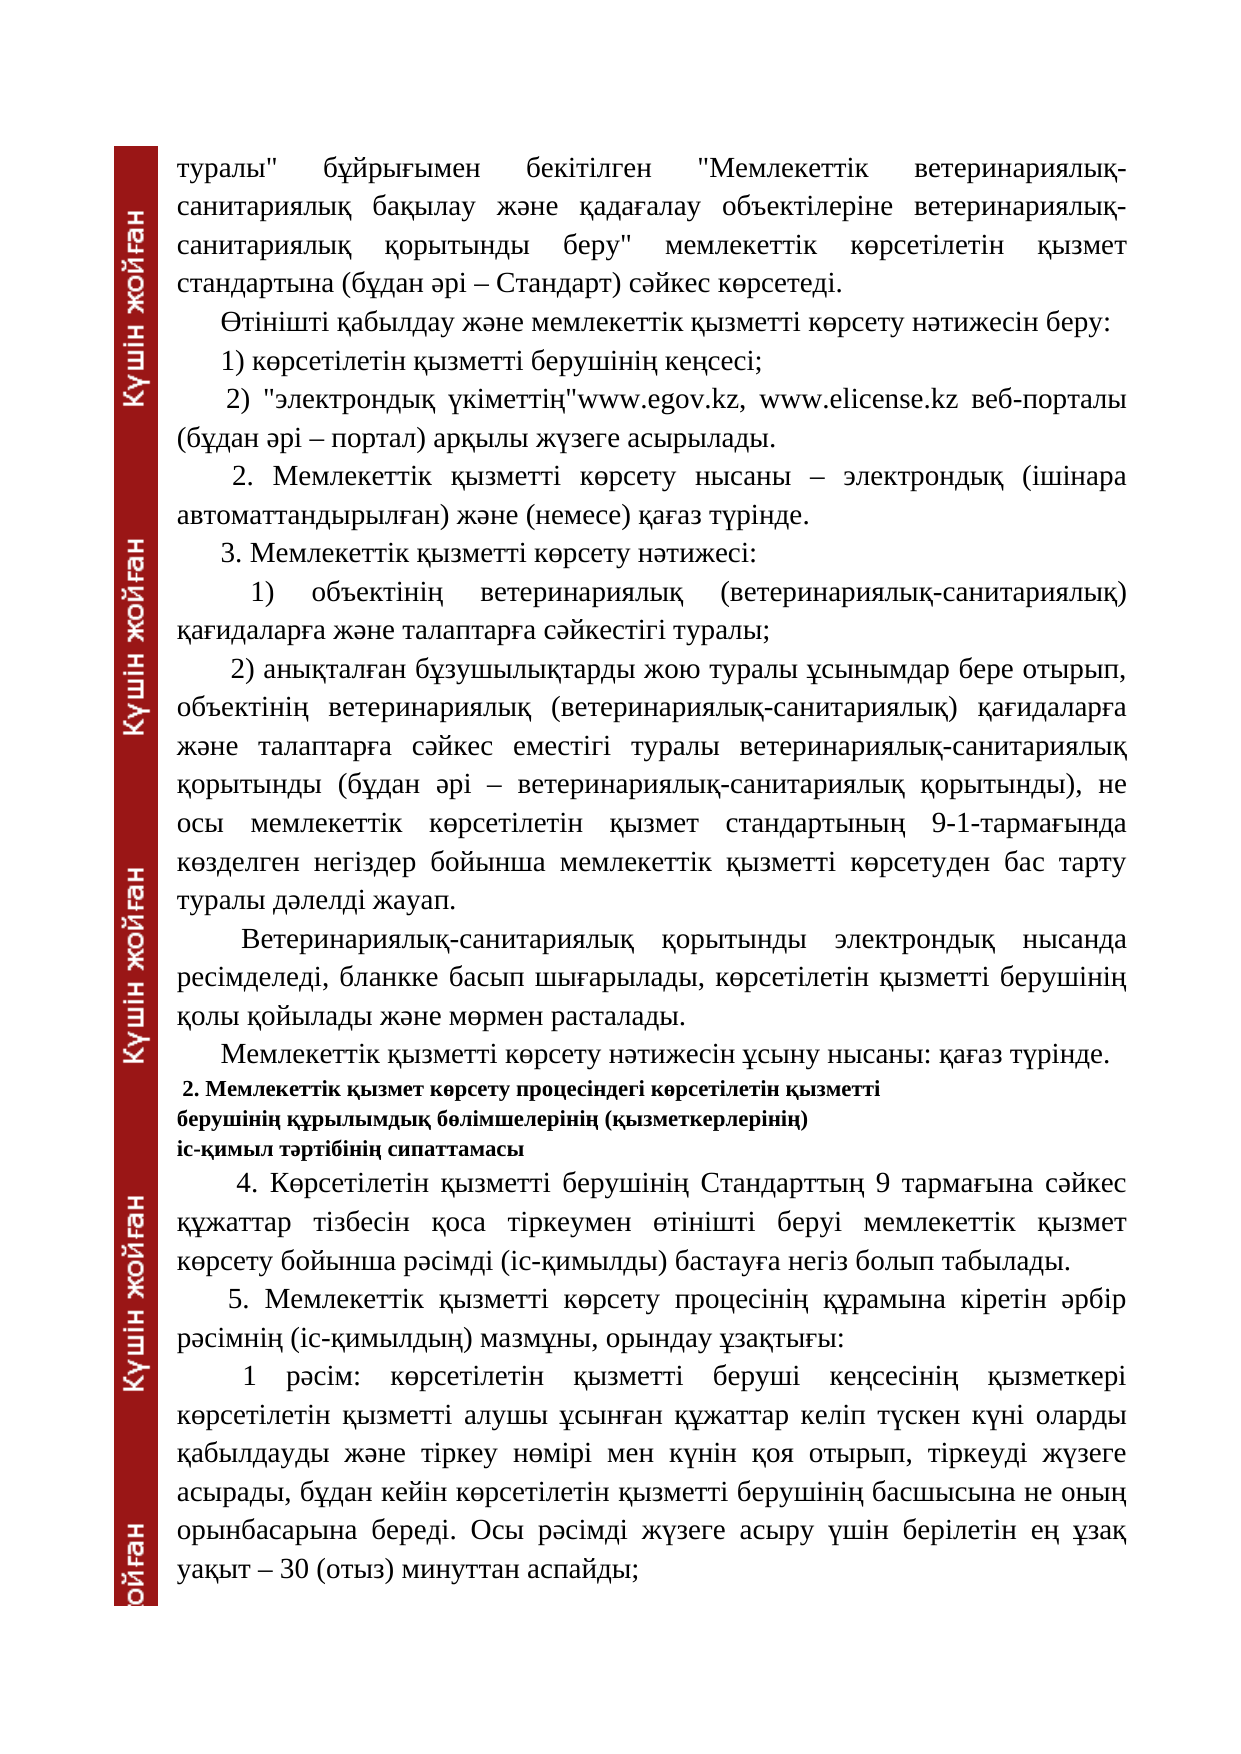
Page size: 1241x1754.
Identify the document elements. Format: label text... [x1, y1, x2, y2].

text 2) анықталған бұзушылықтарды жою туралы ұсынымдар бере отырып, объектінің ветеринариялық (ветеринариялық-санитариялық) қағидаларға және талаптарға сәйкес еместігі туралы ветеринариялық-санитариялық қорытынды (бұдан әрі – ветеринариялық-санитариялық қорытынды), не осы мемлекеттік көрсетілетін қызмет стандартының 9-1-тармағында көзделген негіздер бойынша мемлекеттік қызметті көрсетуден бас тарту туралы дәлелді жауап. [112, 651, 1128, 916]
picture [114, 453, 158, 458]
picture [114, 1070, 158, 1075]
picture [114, 146, 158, 150]
text Мемлекеттік қызметті көрсету нәтижесін ұсыну нысаны: қағаз түрінде. [112, 1036, 1128, 1070]
picture [114, 299, 158, 304]
text 2. Мемлекеттік қызметті көрсету нысаны – электрондық (ішінара автоматтандырылған) және (немесе) қағаз түрінде. [112, 458, 1128, 530]
picture [114, 569, 158, 574]
text 2) "электрондық үкiметтің"www.egov.kz, www.elicense.kz веб-порталы (бұдан әрi – портал) арқылы жүзеге асырылады. [112, 381, 1128, 453]
text 5. Мемлекеттік қызметті көрсету процесінің құрамына кіретін әрбір рәсімнің (іс-қимылдың) мазмұны, орындау ұзақтығы: [112, 1281, 1128, 1353]
picture [114, 1162, 158, 1166]
picture [114, 916, 158, 921]
text 1 рәсім: көрсетілетін қызметті беруші кеңсесінің қызметкері көрсетілетін қызметті алушы ұсынған құжаттар келіп түскен күні оларды қабылдауды және тіркеу нөмірі мен күнін қоя отырып, тіркеуді жүзеге асырады, бұдан кейін көрсетілетін қызметті берушінің басшысына не оның орынбасарына береді. Осы рәсімді жүзеге асыру үшін берілетін ең ұзақ уақыт – 30 (отыз) минуттан аспайды; [112, 1358, 1128, 1584]
text 1) объектінің ветеринариялық (ветеринариялық-санитариялық) қағидаларға және талаптарға сәйкестігі туралы; [112, 574, 1128, 646]
text 1) көрсетілетін қызметті берушінің кеңсесі; [112, 343, 1128, 376]
picture [114, 338, 158, 343]
text 3. Мемлекеттік қызметті көрсету нәтижесі: [112, 535, 1128, 569]
picture [114, 1031, 158, 1036]
picture [114, 530, 158, 535]
picture [114, 1584, 158, 1606]
picture [114, 646, 158, 651]
text 2. Мемлекеттік қызмет көрсету процесіндегі көрсетілетін қызметті берушінің құрылымдық бөлімшелерінің (қызметкерлерінің) іс-қимыл тәртібінің сипаттамасы [112, 1075, 1128, 1162]
text Ветеринариялық-санитариялық қорытынды электрондық нысанда ресімделеді, бланкке басып шығарылады, көрсетілетін қызметті берушінің қолы қойылады және мөрмен расталады. [112, 921, 1128, 1031]
picture [114, 1353, 158, 1358]
picture [114, 376, 158, 381]
picture [114, 1276, 158, 1281]
text Өтінішті қабылдау және мемлекеттік қызметті көрсету нәтижесін беру: [112, 304, 1128, 338]
text 4. Көрсетілетін қызметті берушінің Стандарттың 9 тармағына сәйкес құжаттар тізбесін қоса тіркеумен өтінішті беруі мемлекеттік қызмет көрсету бойынша рәсімді (іс-қимылды) бастауға негіз болып табылады. [112, 1166, 1128, 1276]
